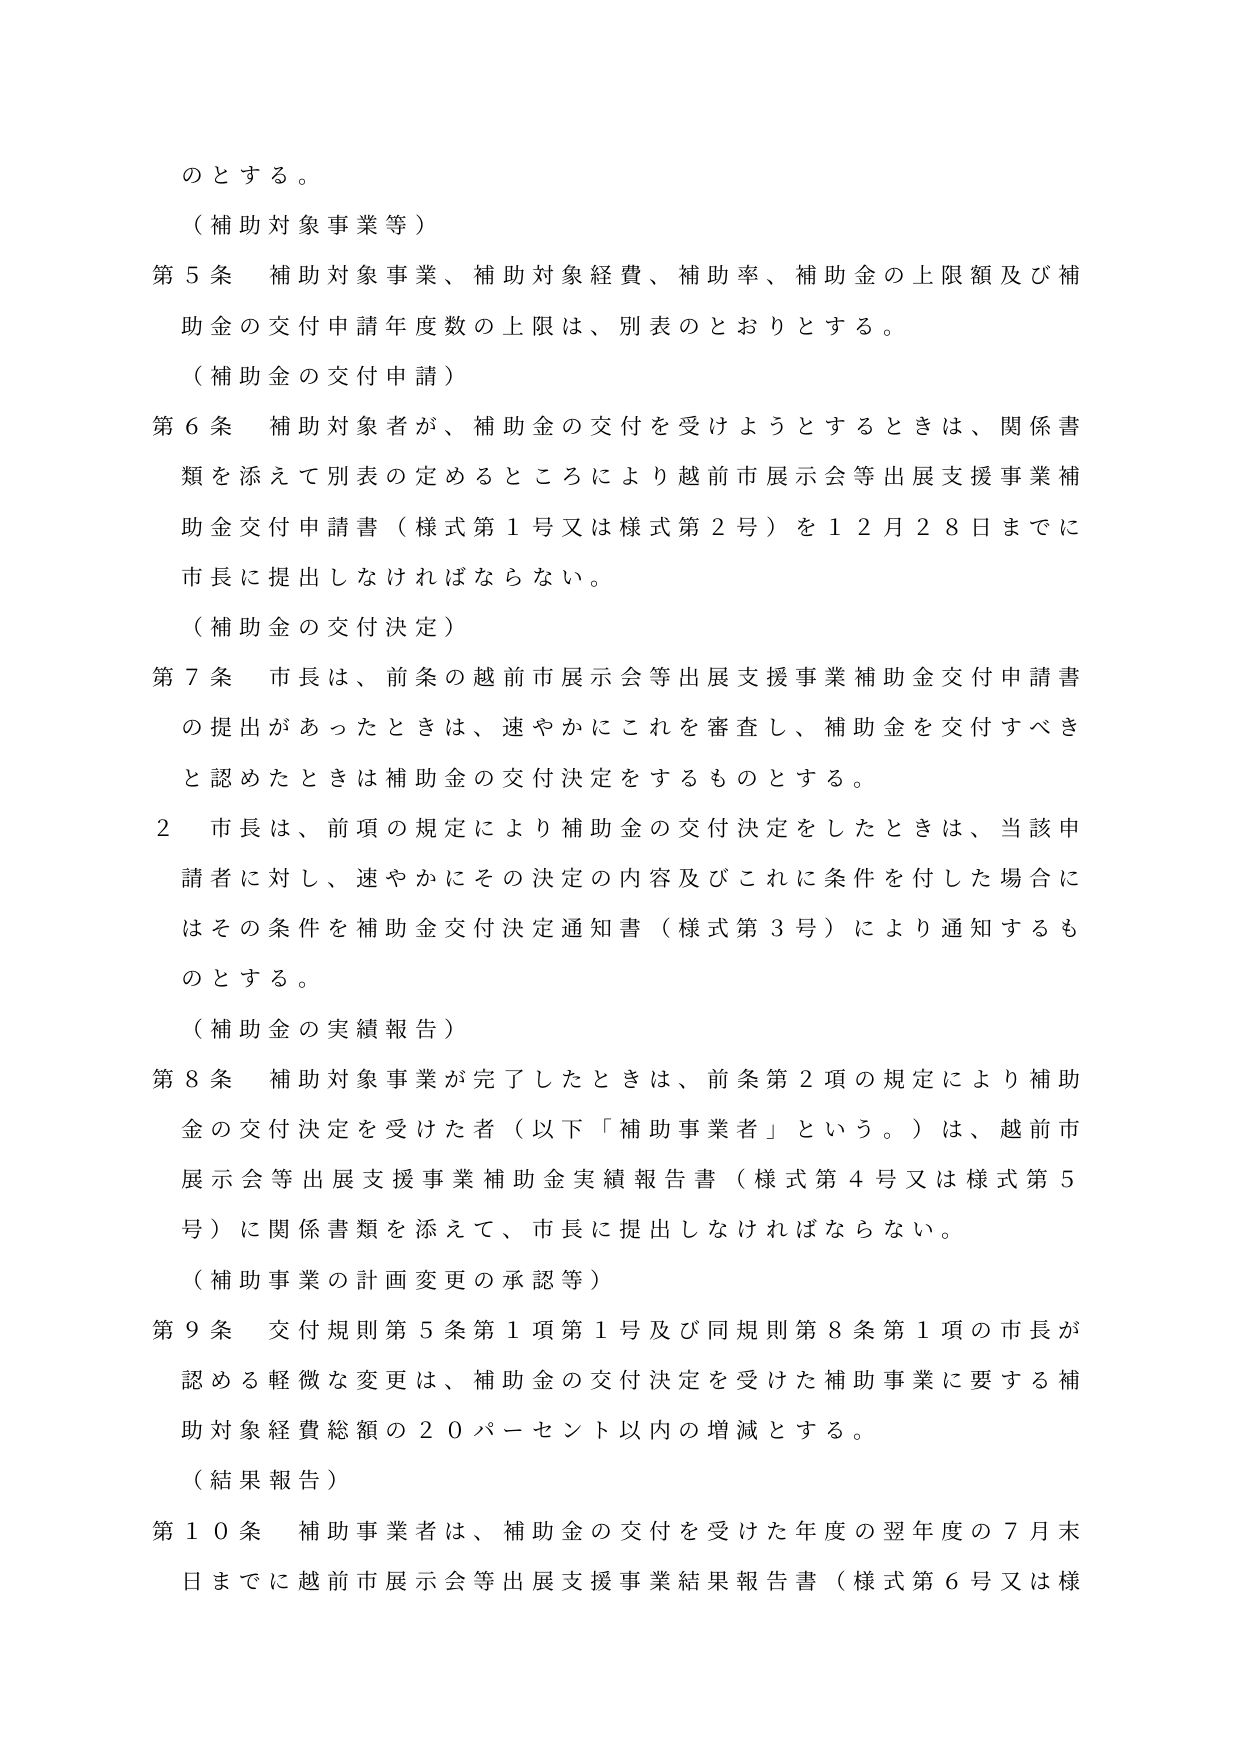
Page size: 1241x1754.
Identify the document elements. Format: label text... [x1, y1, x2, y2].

text （補助金の交付決定） [152, 601, 1088, 651]
text 第５条 補助対象事業、補助対象経費、補助率、補助金の上限額及び補助金の交付申請年度数の上限は、別表のとおりとする。 [152, 249, 1088, 350]
text （補助事業の計画変更の承認等） [178, 1253, 1088, 1304]
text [152, 149, 1088, 199]
text （補助金の実績報告） [152, 1002, 1088, 1053]
text 第９条 交付規則第５条第１項第１号及び同規則第８条第１項の市長が認める軽微な変更は、補助金の交付決定を受けた補助事業に要する補助対象経費総額の２０パーセント以内の増減とする。 [152, 1304, 1088, 1454]
text 第８条 補助対象事業が完了したときは、前条第２項の規定により補助金の交付決定を受けた者（以下「補助事業者」という。）は、越前市展示会等出展支援事業補助金実績報告書（様式第４号又は様式第５号）に関係書類を添えて、市長に提出しなければならない。 [152, 1053, 1088, 1253]
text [152, 1504, 1088, 1605]
text （補助対象事業等） [178, 199, 1088, 249]
text ２ 市長は、前項の規定により補助金の交付決定をしたときは、当該申請者に対し、速やかにその決定の内容及びこれに条件を付した場合にはその条件を補助金交付決定通知書（様式第３号）により通知するものとする。 [152, 802, 1088, 1002]
text 第７条 市長は、前条の越前市展示会等出展支援事業補助金交付申請書の提出があったときは、速やかにこれを審査し、補助金を交付すべきと認めたときは補助金の交付決定をするものとする。 [152, 651, 1088, 802]
text （結果報告） [152, 1454, 1088, 1504]
text 第６条 補助対象者が、補助金の交付を受けようとするときは、関係書類を添えて別表の定めるところにより越前市展示会等出展支援事業補助金交付申請書（様式第１号又は様式第２号）を１２月２８日までに市長に提出しなければならない。 [152, 400, 1089, 601]
text （補助金の交付申請） [152, 350, 1088, 400]
